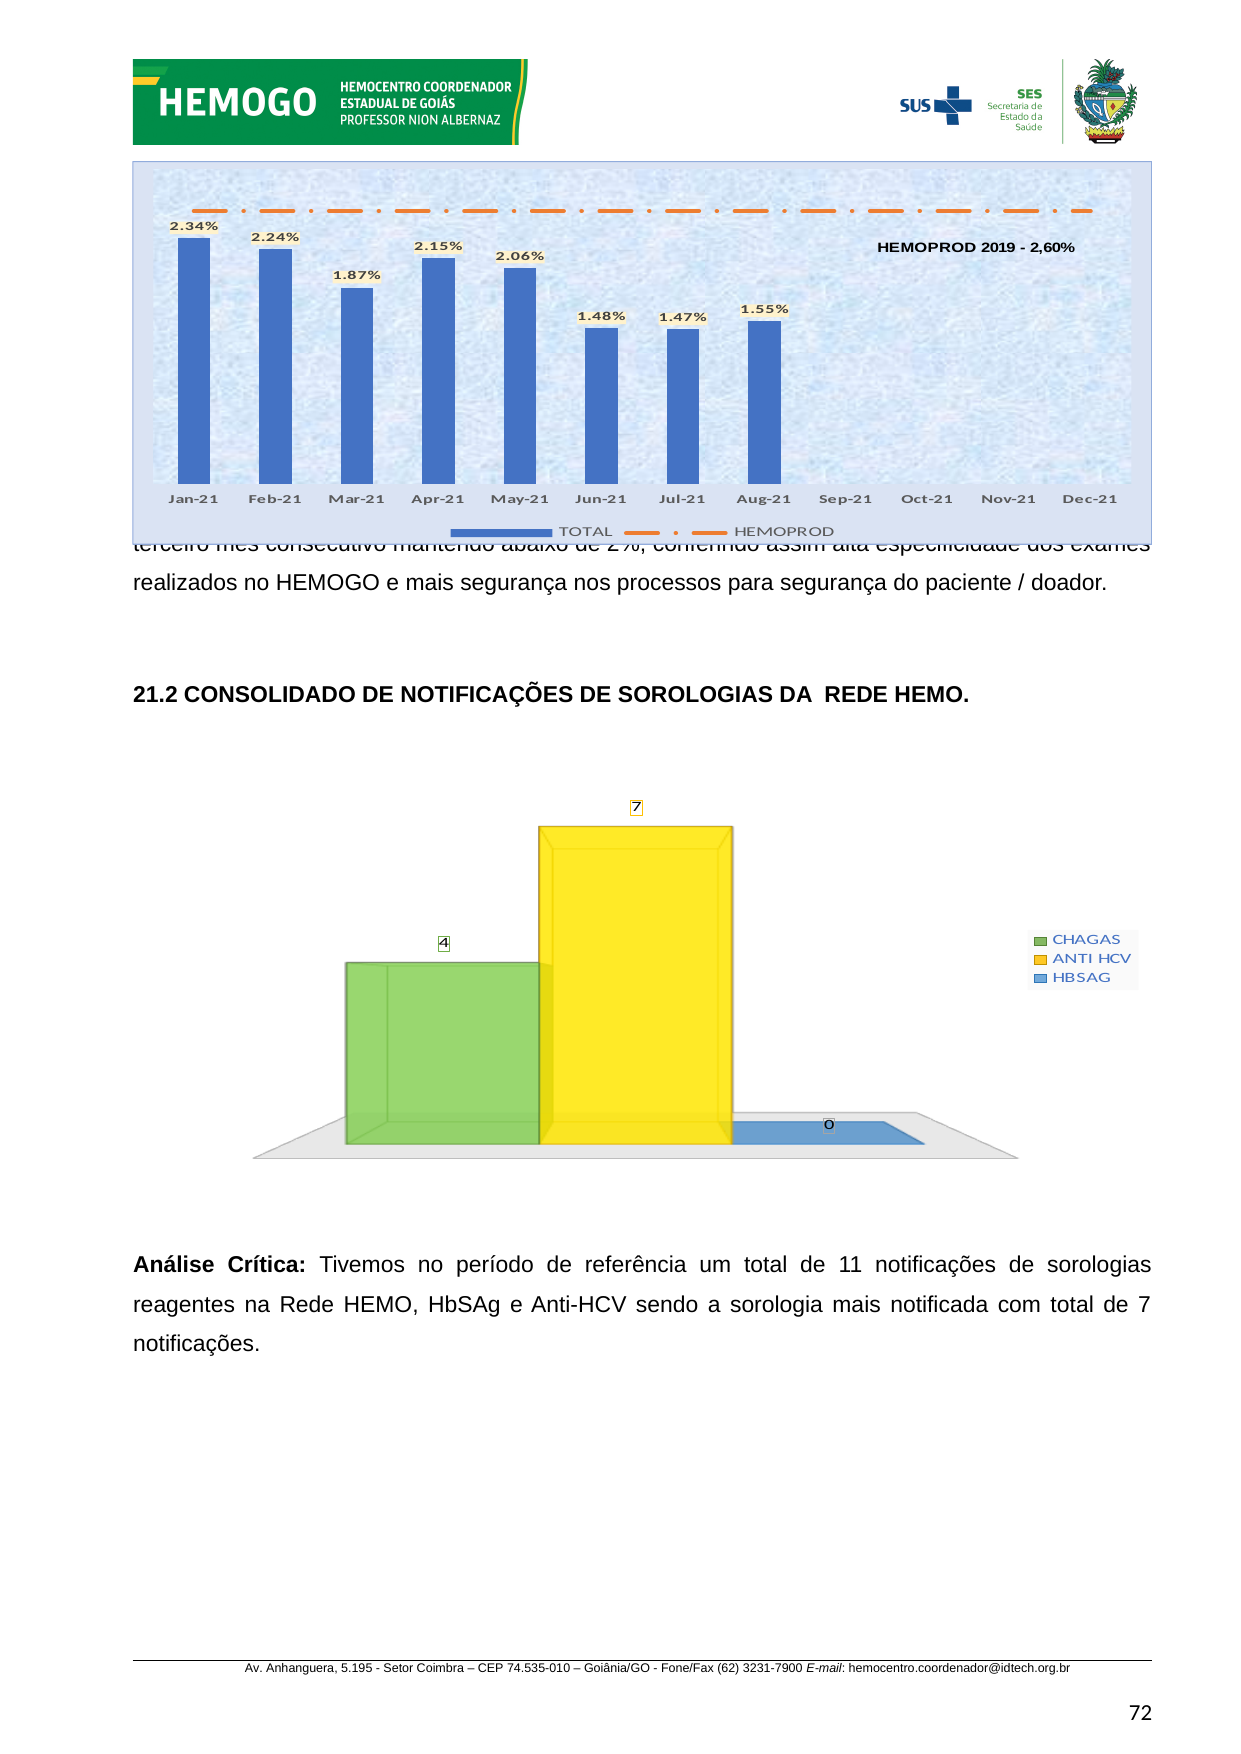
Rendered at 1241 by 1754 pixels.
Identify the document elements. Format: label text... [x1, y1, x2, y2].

text Análise Crítica: Quanto a inaptidão por doenças transmissíveis pelo sangue tivemos um percentual de 1,55% em agosto, sendo menor que HEMOPROD de 2019 de 2,60%. Segue o terceiro mês consecutivo mantendo abaixo de 2%, conferindo assim alta especificidade dos exames realizados no HEMOGO e mais segurança nos processos para segurança do paciente / doador. [133, 545, 1152, 596]
text Análise Crítica: Tivemos no período de referência um total de 11 notificações de sorologias reagentes na Rede HEMO, HbSAg e Anti-HCV sendo a sorologia mais notificada com total de 7 notificações. [133, 1251, 1152, 1356]
picture [132, 59, 1137, 145]
subtitle 21.2 CONSOLIDADO DE NOTIFICAÇÕES DE SOROLOGIAS DA REDE HEMO. [133, 681, 1152, 708]
picture [153, 169, 1132, 484]
